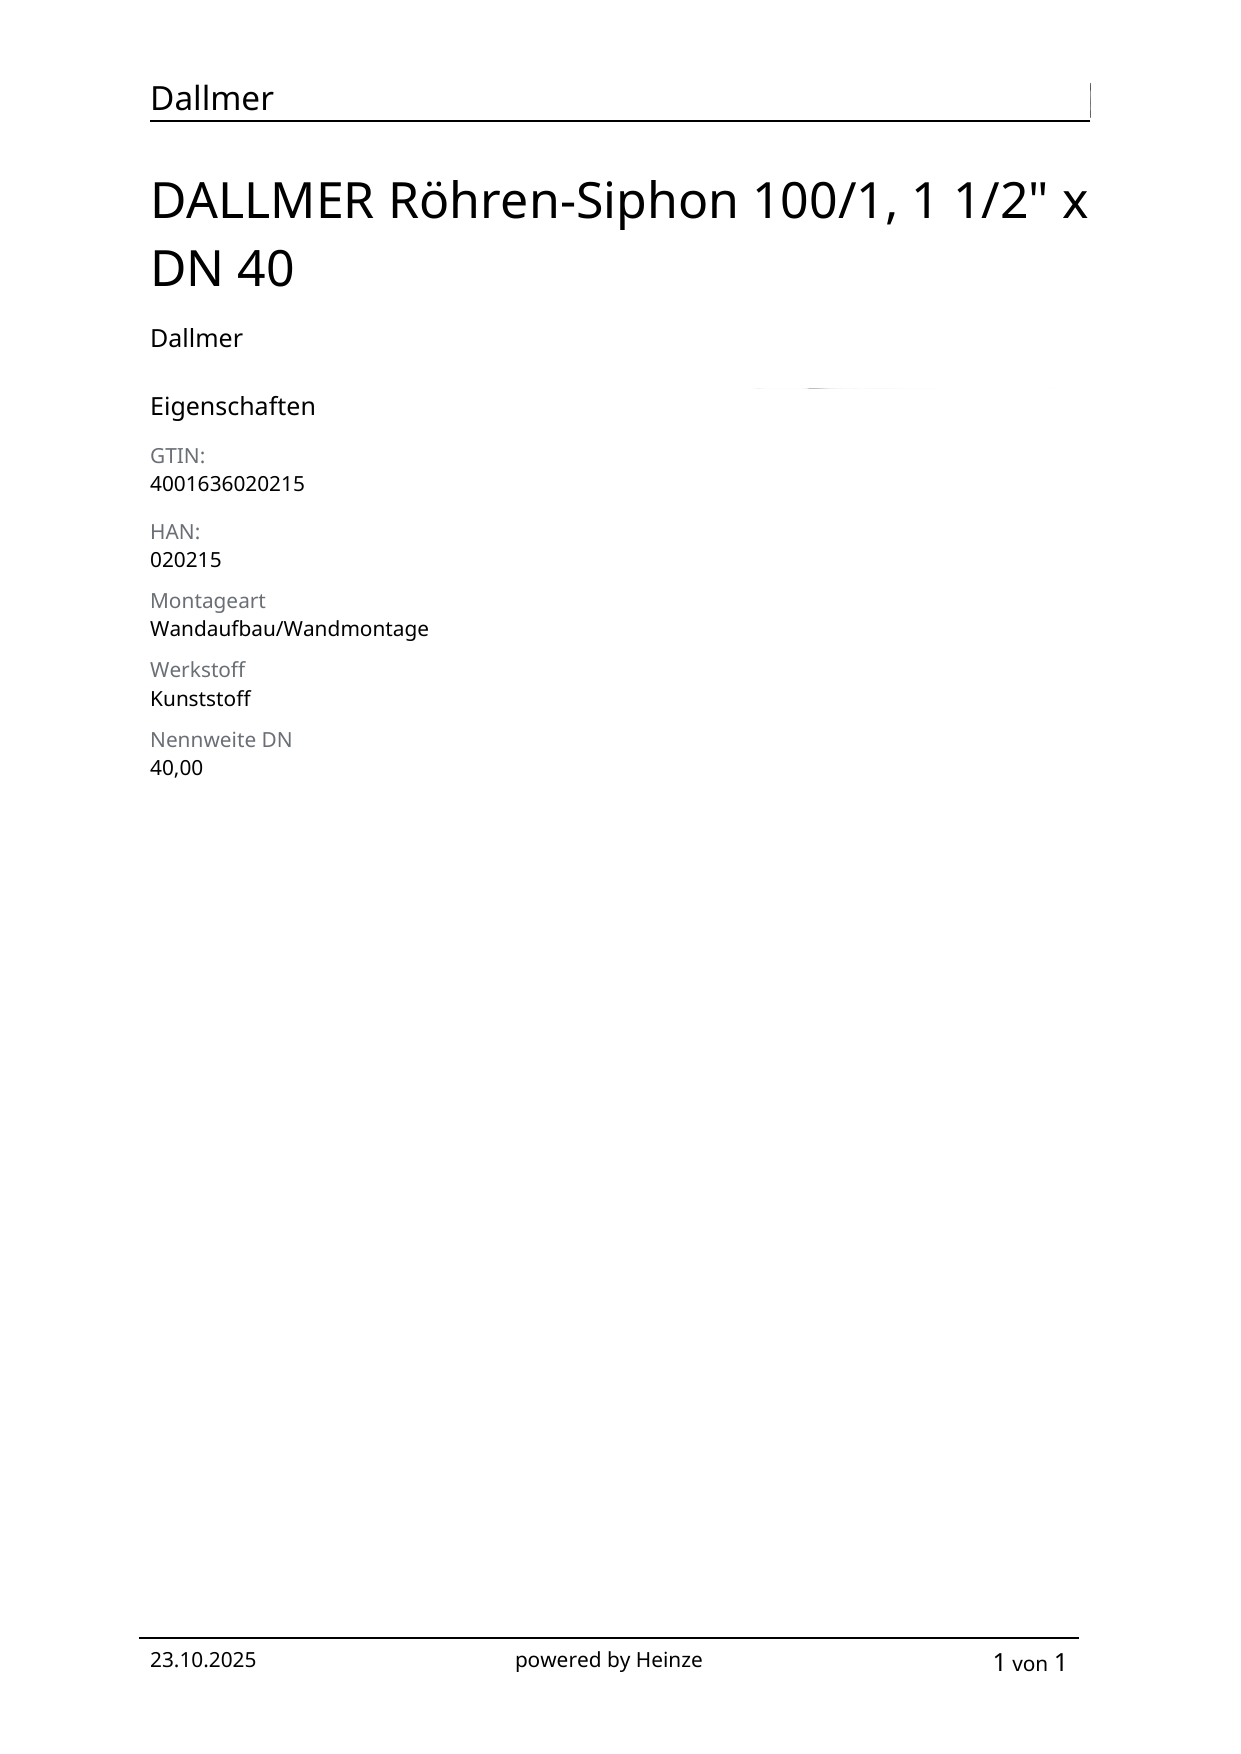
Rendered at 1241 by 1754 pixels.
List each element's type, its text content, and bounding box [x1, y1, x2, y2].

text Montageart [150, 586, 1090, 614]
text Werkstoff [150, 656, 1090, 684]
text Dallmer [150, 320, 1090, 354]
text GTIN: [150, 441, 1090, 469]
text Kunststoff [150, 684, 1090, 712]
text DALLMER Röhren-Siphon 100/1, 1 1/2" x DN 40 [150, 165, 1090, 301]
text Eigenschaften [150, 388, 1090, 422]
text Wandaufbau/Wandmontage [150, 614, 1090, 643]
text Nennweite DN [150, 725, 1090, 753]
text HAN: [150, 517, 1090, 545]
text 4001636020215 [150, 469, 1090, 498]
text 40,00 [150, 753, 1090, 782]
text 020215 [150, 545, 1090, 574]
